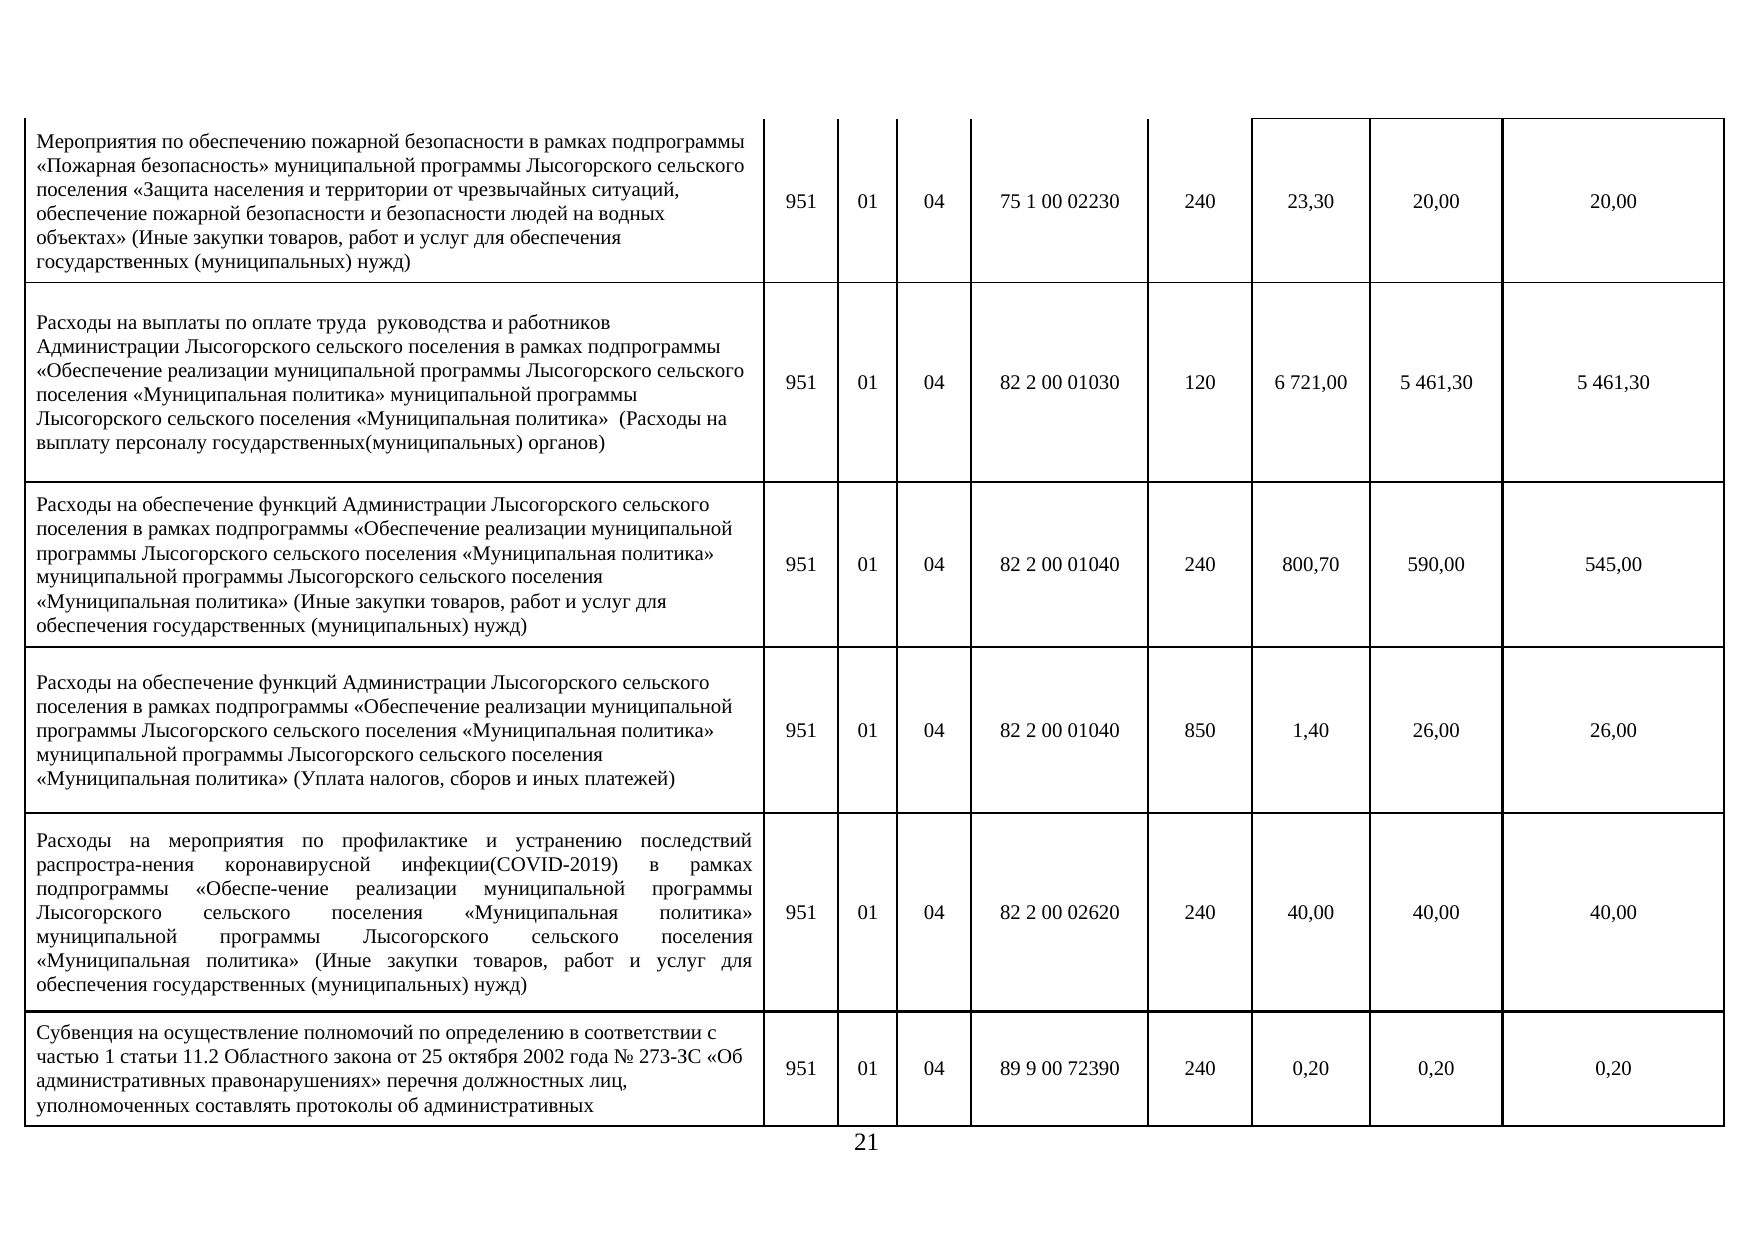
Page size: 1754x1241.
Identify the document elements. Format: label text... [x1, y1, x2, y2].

table_cell 545,00 [1504, 483, 1723, 646]
table_cell 850 [1149, 648, 1251, 812]
table_cell 26,00 [1504, 648, 1723, 812]
table_cell Расходы на обеспечение функций Администрации Лысогорского сельского поселения в рамках подпрограммы «Обеспечение реализации муниципальной программы Лысогорского сельского поселения «Муниципальная политика» муниципальной программы Лысогорского сельского поселения «Муниципальная политика» (Уплата налогов, сборов и иных платежей) [26, 648, 763, 812]
table_cell 590,00 [1371, 483, 1501, 646]
table_cell 82 2 00 01040 [972, 648, 1147, 812]
table_cell Мероприятия по обеспечению пожарной безопасности в рамках подпрограммы «Пожарная безопасность» муниципальной программы Лысогорского сельского поселения «Защита населения и территории от чрезвычайных ситуаций, обеспечение пожарной безопасности и безопасности людей на водных объектах» (Иные закупки товаров, работ и услуг для обеспечения государственных (муниципальных) нужд) [26, 118, 764, 282]
table_cell 01 [839, 648, 896, 812]
table_cell 951 [765, 814, 837, 1010]
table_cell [26, 1013, 763, 1124]
table_cell 951 [765, 648, 837, 812]
table_cell 5 461,30 [1504, 283, 1723, 481]
table_cell 82 2 00 02620 [972, 814, 1147, 1010]
table_cell 04 [898, 483, 970, 646]
table_cell 23,30 [1253, 119, 1369, 282]
table_cell 01 [839, 814, 896, 1010]
table_cell 0,20 [1371, 1013, 1501, 1124]
table_cell 04 [898, 283, 970, 481]
table_cell 951 [764, 118, 838, 282]
table_cell 04 [897, 118, 971, 282]
table_cell 6 721,00 [1253, 283, 1369, 481]
table_cell 04 [898, 648, 970, 812]
table_cell 951 [765, 1013, 837, 1124]
table_cell 40,00 [1504, 814, 1723, 1010]
table_cell 951 [765, 483, 837, 646]
table_cell 20,00 [1371, 119, 1501, 282]
table_cell 120 [1149, 283, 1251, 481]
table_cell 0,20 [1253, 1013, 1369, 1124]
table_cell 240 [1149, 483, 1251, 646]
table_cell 240 [1149, 814, 1251, 1010]
table_cell 20,00 [1504, 119, 1723, 282]
table_cell Расходы на выплаты по оплате труда руководства и работников Администрации Лысогорского сельского поселения в рамках подпрограммы «Обеспечение реализации муниципальной программы Лысогорского сельского поселения «Муниципальная политика» муниципальной программы Лысогорского сельского поселения «Муниципальная политика» (Расходы на выплату персоналу государственных(муниципальных) органов) [26, 283, 763, 481]
table_cell 240 [1149, 1013, 1251, 1124]
table_cell 40,00 [1253, 814, 1369, 1010]
table_cell 26,00 [1371, 648, 1501, 812]
table_cell 01 [839, 1013, 896, 1124]
table_cell 951 [765, 283, 837, 481]
table_cell 5 461,30 [1371, 283, 1501, 481]
table_cell 01 [839, 483, 896, 646]
table_cell 1,40 [1253, 648, 1369, 812]
table_cell 01 [838, 118, 897, 282]
table_cell 40,00 [1371, 814, 1501, 1010]
table_cell 82 2 00 01040 [972, 483, 1147, 646]
table_cell 04 [898, 814, 970, 1010]
table_cell 04 [898, 1013, 970, 1124]
table_cell 82 2 00 01030 [972, 283, 1147, 481]
table_cell 01 [839, 283, 896, 481]
table_cell 89 9 00 72390 [972, 1013, 1147, 1124]
table_cell 0,20 [1504, 1013, 1723, 1124]
table_cell 75 1 00 02230 [971, 118, 1148, 282]
table_cell 240 [1148, 118, 1251, 282]
table_cell Расходы на обеспечение функций Администрации Лысогорского сельского поселения в рамках подпрограммы «Обеспечение реализации муниципальной программы Лысогорского сельского поселения «Муниципальная политика» муниципальной программы Лысогорского сельского поселения «Муниципальная политика» (Иные закупки товаров, работ и услуг для обеспечения государственных (муниципальных) нужд) [26, 483, 763, 646]
table_cell Расходы на мероприятия по профилактике и устранению последствий распростра-нения коронавирусной инфекции(COVID-2019) в рамках подпрограммы «Обеспе-чение реализации муниципальной программы Лысогорского сельского поселения «Муниципальная политика» муниципальной программы Лысогорского сельского поселения «Муниципальная политика» (Иные закупки товаров, работ и услуг для обеспечения государственных (муниципальных) нужд) [26, 814, 763, 1010]
table_cell 800,70 [1253, 483, 1369, 646]
